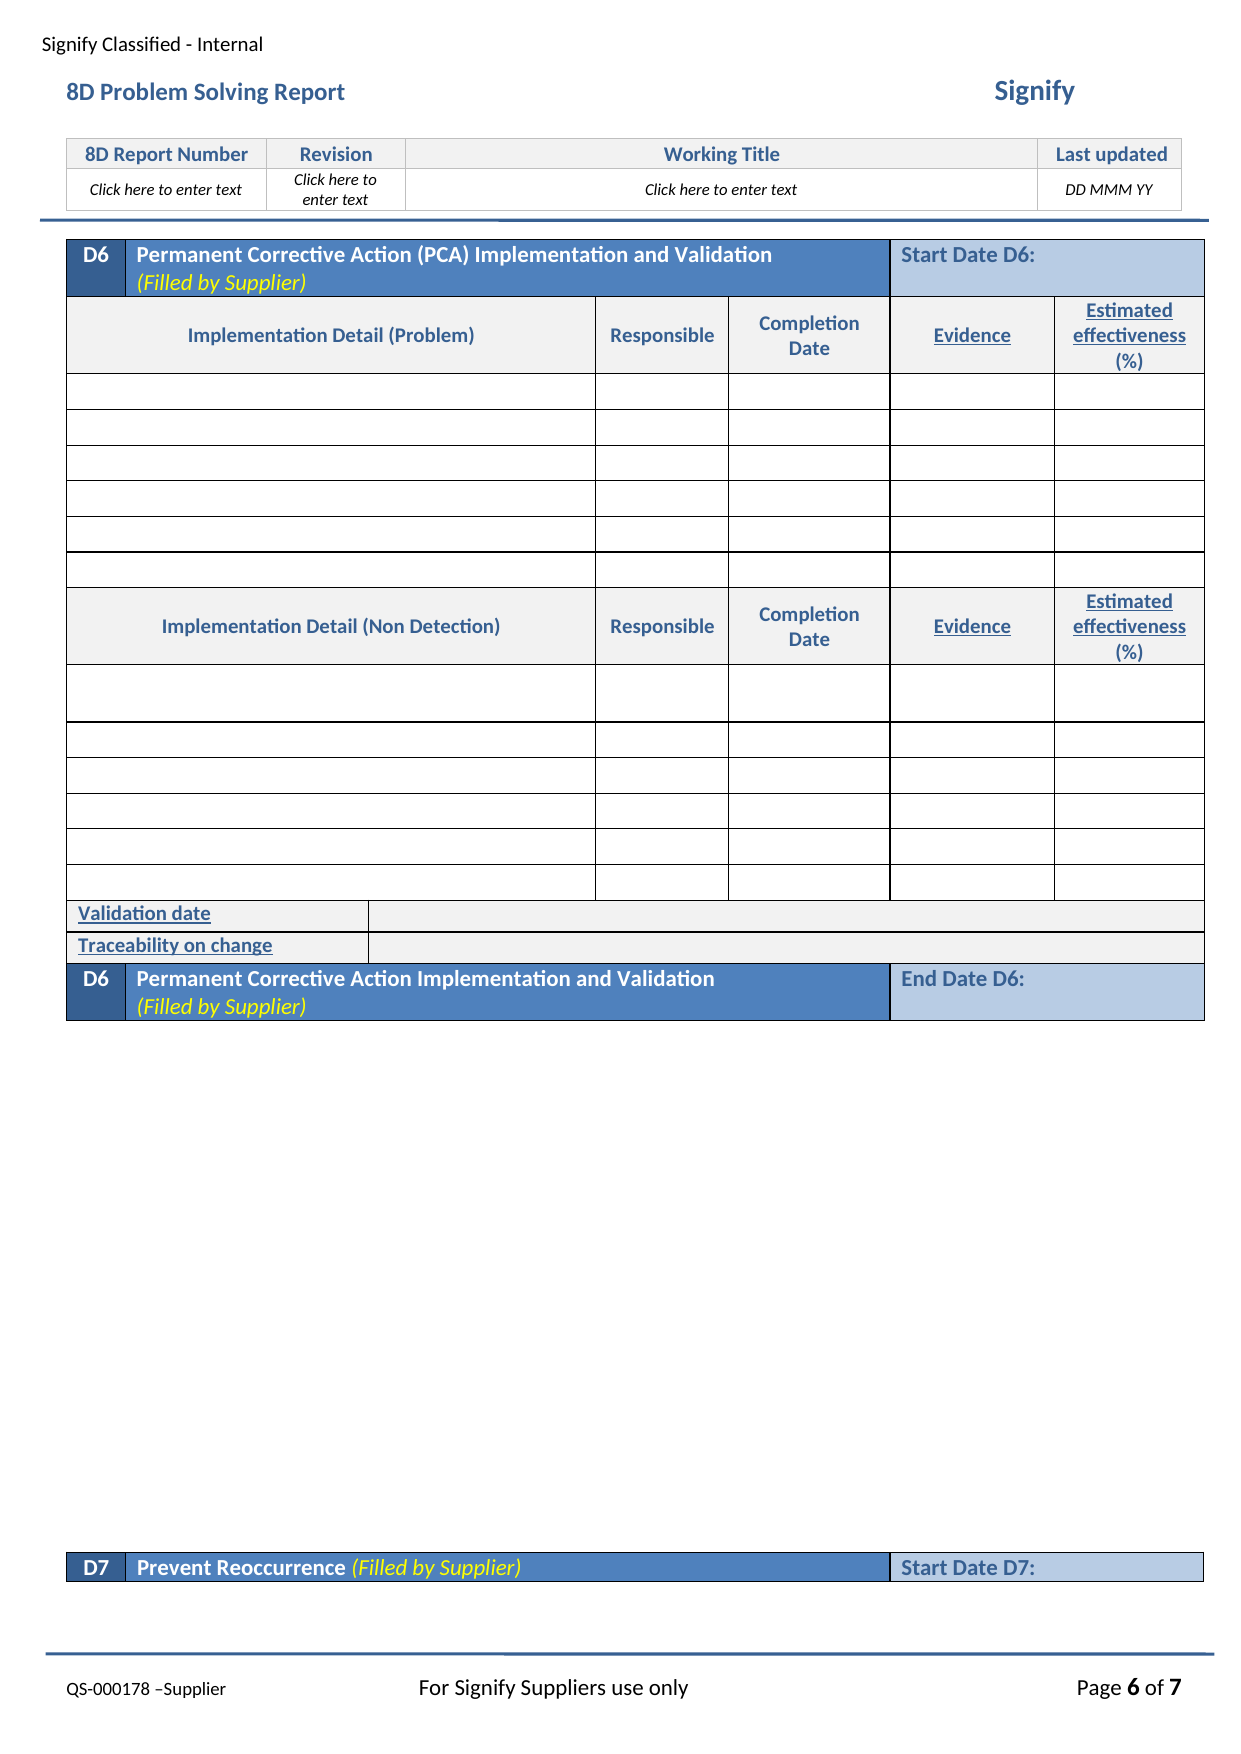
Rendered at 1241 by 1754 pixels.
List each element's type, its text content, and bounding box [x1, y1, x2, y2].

table_cell [67, 665, 595, 721]
table_cell [67, 758, 595, 793]
table_header Start Date D6: [891, 240, 1204, 296]
table_cell [891, 829, 1054, 864]
table_cell Implementation Detail (Non Detection) [67, 588, 595, 664]
table_cell [1055, 517, 1204, 551]
table_cell [369, 901, 1204, 931]
table_cell [891, 865, 1054, 899]
table_header D6 [67, 240, 125, 296]
table_cell [729, 758, 889, 793]
table_cell [596, 517, 728, 551]
table_cell [729, 517, 889, 551]
table_cell [891, 410, 1054, 444]
table_cell [596, 410, 728, 444]
table_cell Evidence [891, 588, 1054, 664]
table_cell [891, 553, 1054, 587]
table_cell [596, 865, 728, 899]
table_cell Responsible [596, 297, 728, 373]
table_cell [1055, 723, 1204, 757]
table_cell [596, 794, 728, 828]
table_cell [1055, 665, 1204, 721]
table_cell [891, 481, 1054, 516]
table_cell [1055, 553, 1204, 587]
table_cell [729, 865, 889, 899]
table_cell [67, 723, 595, 757]
table_cell [1055, 446, 1204, 480]
table_header Start Date D7: [891, 1553, 1203, 1581]
table_cell [1055, 794, 1204, 828]
table_cell [596, 374, 728, 409]
table_cell [369, 933, 1204, 963]
table_cell [729, 665, 889, 721]
table_cell [67, 446, 595, 480]
table_cell [596, 481, 728, 516]
table_cell End Date D6: [891, 964, 1204, 1020]
table_cell [1055, 865, 1204, 899]
table_cell Completion Date [729, 297, 889, 373]
table_cell [67, 829, 595, 864]
table_cell [1055, 758, 1204, 793]
table_cell Validation date [67, 901, 368, 931]
table_cell Estimated effectiveness (%) [1055, 297, 1204, 373]
table_cell [891, 665, 1054, 721]
table_cell Permanent Corrective Action Implementation and Validation (Filled by Supplier) [126, 964, 889, 1020]
table_cell [596, 446, 728, 480]
table_cell [729, 794, 889, 828]
table_cell Estimated effectiveness (%) [1055, 588, 1204, 664]
table_cell [891, 723, 1054, 757]
table_cell Implementation Detail (Problem) [67, 297, 595, 373]
table_cell [67, 517, 595, 551]
table_cell Evidence [891, 297, 1054, 373]
table_cell [596, 665, 728, 721]
table_cell [67, 374, 595, 409]
table_cell [1055, 829, 1204, 864]
table_cell [596, 829, 728, 864]
table_cell Traceability on change [67, 933, 368, 963]
table_cell [596, 723, 728, 757]
table_cell Completion Date [729, 588, 889, 664]
table_cell Responsible [596, 588, 728, 664]
table_cell [1055, 410, 1204, 444]
table_cell [891, 794, 1054, 828]
table_header Permanent Corrective Action (PCA) Implementation and Validation (Filled by Supplier) [126, 240, 889, 296]
table_cell [891, 758, 1054, 793]
table_cell [1055, 481, 1204, 516]
table_cell [891, 517, 1054, 551]
table_cell [596, 758, 728, 793]
table_header Prevent Reoccurrence (Filled by Supplier) [126, 1553, 889, 1581]
table_cell [67, 481, 595, 516]
table_cell [67, 794, 595, 828]
table_cell [729, 446, 889, 480]
table_cell [67, 410, 595, 444]
table_cell [67, 553, 595, 587]
table_cell [729, 829, 889, 864]
table_cell [891, 446, 1054, 480]
table_cell [729, 481, 889, 516]
table_header D7 [67, 1553, 125, 1581]
table_cell [891, 374, 1054, 409]
table_cell [729, 374, 889, 409]
table_cell [1055, 374, 1204, 409]
table_cell D6 [67, 964, 125, 1020]
table_cell [729, 553, 889, 587]
table_cell [729, 410, 889, 444]
table_cell [67, 865, 595, 899]
table_cell [729, 723, 889, 757]
table_cell [596, 553, 728, 587]
